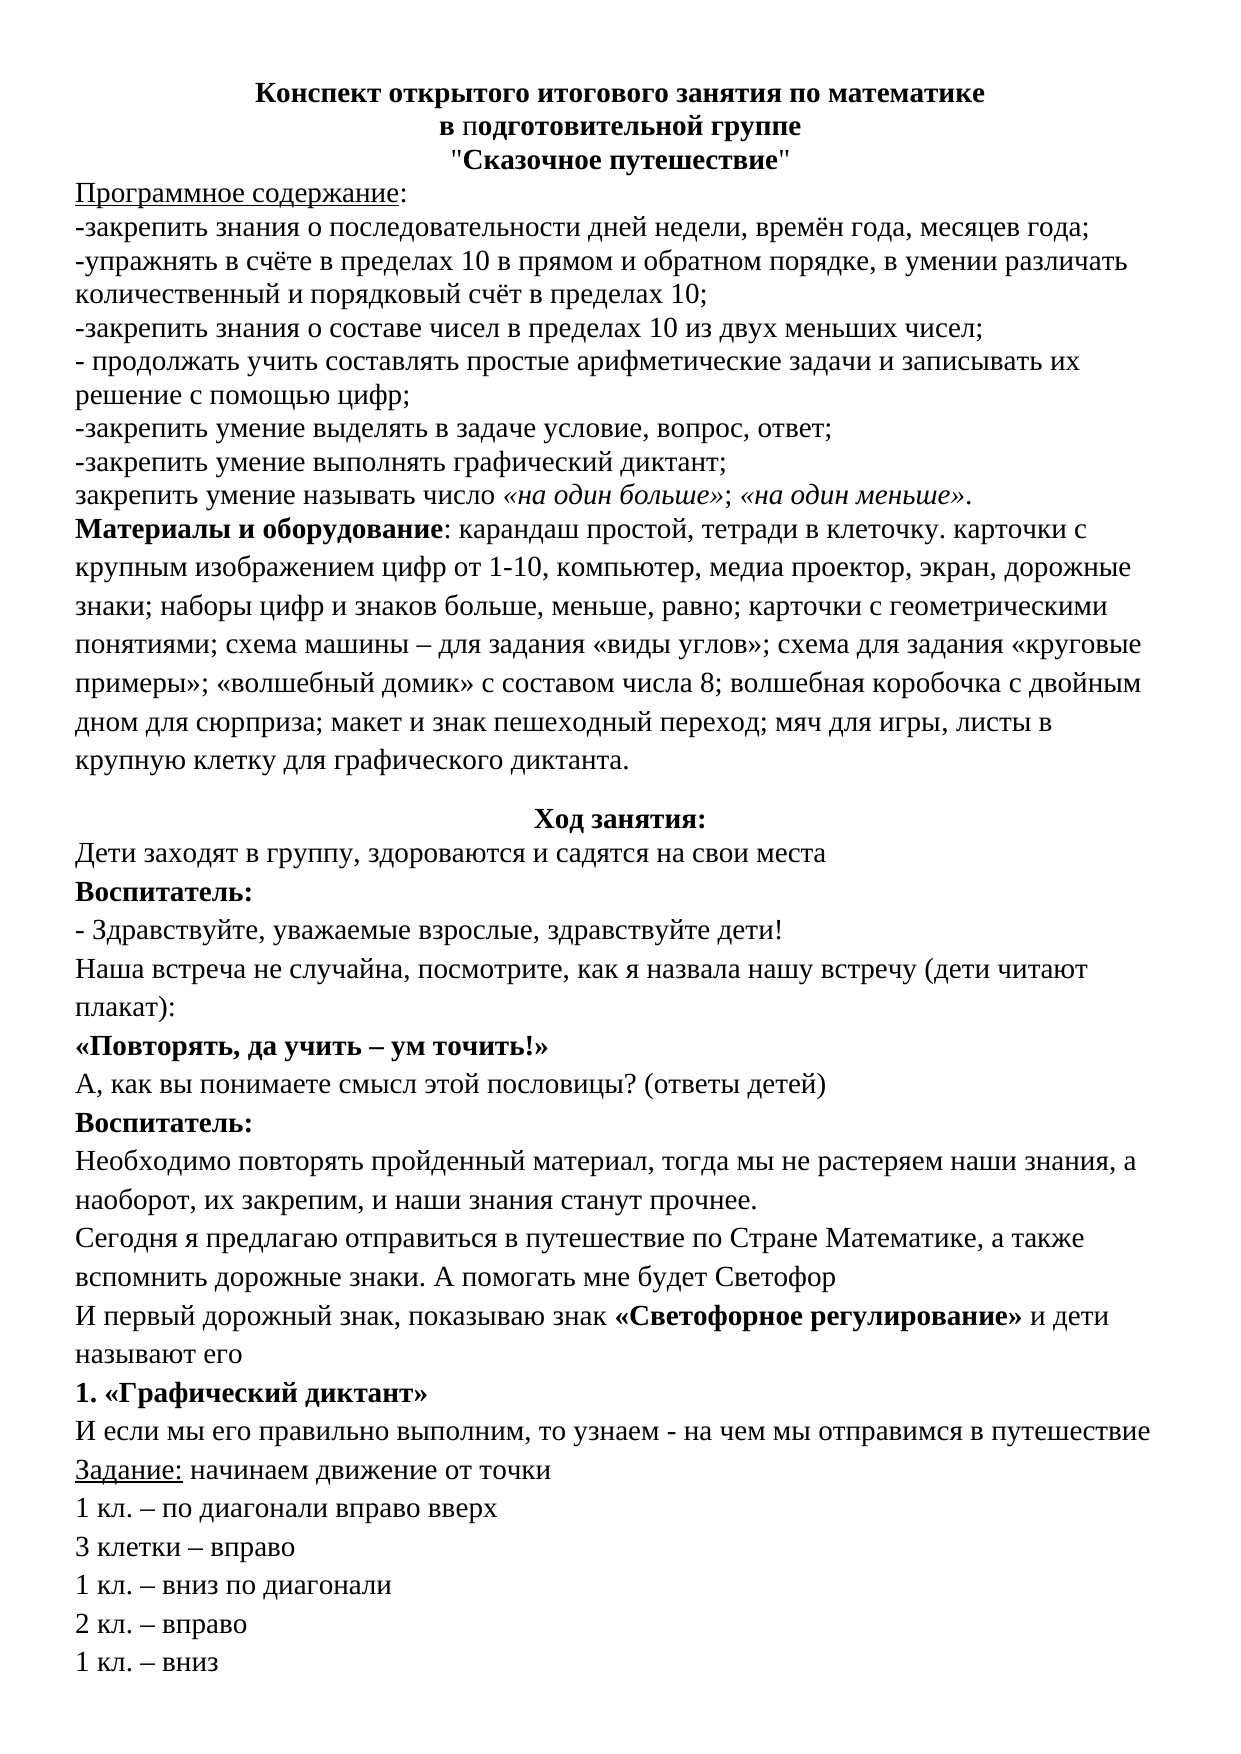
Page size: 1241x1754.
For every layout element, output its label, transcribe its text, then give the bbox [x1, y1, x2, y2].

text Конспект открытого итогового занятия по математике [75, 75, 1165, 108]
text Дети заходят в группу, здороваются и садятся на свои места Воспитатель: - Здравствуйте, уважаемые взрослые, здравствуйте дети! Наша встреча не случайна, посмотрите, как я назвала нашу встречу (дети читают плакат): «Повторять, да учить – ум точить!» А, как вы понимаете смысл этой пословицы? (ответы детей) Воспитатель: Необходимо повторять пройденный материал, тогда мы не растеряем наши знания, а наоборот, их закрепим, и наши знания станут прочнее. Сегодня я предлагаю отправиться в путешествие по Стране Математике, а также вспомнить дорожные знаки. А помогать мне будет Светофор [75, 835, 1165, 1293]
text "Сказочное путешествие" [75, 142, 1165, 176]
text - продолжать учить составлять простые арифметические задачи и записывать их решение с помощью цифр; [75, 343, 1165, 410]
text Ход занятия: [75, 802, 1165, 835]
text -закрепить умение выделять в задаче условие, вопрос, ответ; [75, 410, 1165, 444]
text -закрепить знания о последовательности дней недели, времён года, месяцев года; [75, 209, 1165, 243]
text Материалы и оборудование: карандаш простой, тетради в клеточку. карточки с крупным изображением цифр от 1-10, компьютер, медиа проектор, экран, дорожные знаки; наборы цифр и знаков больше, меньше, равно; карточки с геометрическими понятиями; схема машины – для задания «виды углов»; схема для задания «круговые примеры»; «волшебный домик» с составом числа 8; волшебная коробочка с двойным дном для сюрприза; макет и знак пешеходный переход; мяч для игры, листы в крупную клетку для графического диктанта. [75, 511, 1165, 776]
text в подготовительной группе [75, 108, 1165, 142]
text -закрепить умение выполнять графический диктант; [75, 444, 1165, 477]
text закрепить умение называть число «на один больше»; «на один меньше». [75, 477, 1165, 511]
text Программное содержание: [75, 176, 1165, 209]
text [75, 1298, 1165, 1678]
text -упражнять в счёте в пределах 10 в прямом и обратном порядке, в умении различать количественный и порядковый счёт в пределах 10; [75, 243, 1165, 310]
text -закрепить знания о составе чисел в пределах 10 из двух меньших чисел; [75, 310, 1165, 343]
